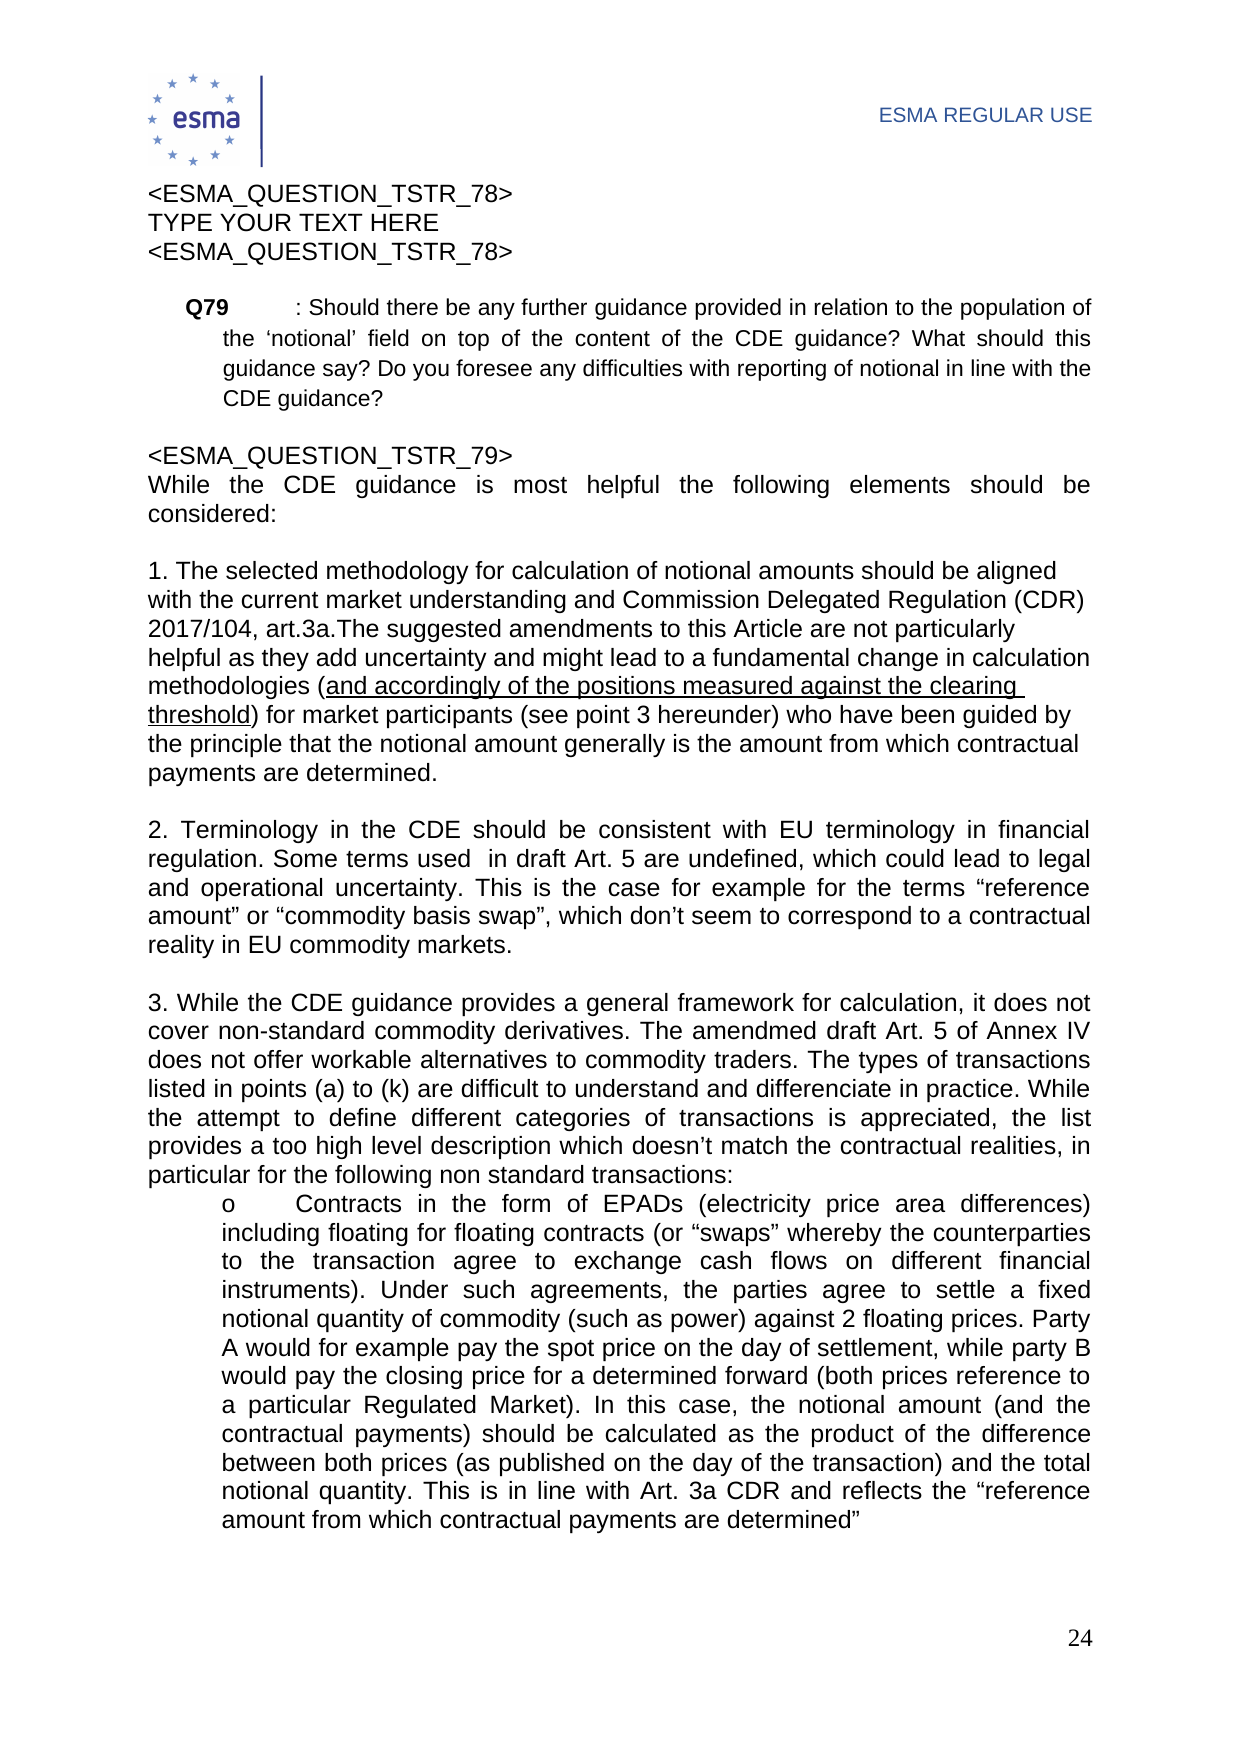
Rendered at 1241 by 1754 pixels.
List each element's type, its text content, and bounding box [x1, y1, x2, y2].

text <ESMA_QUESTION_TSTR_78> [148, 237, 1092, 266]
text <ESMA_QUESTION_TSTR_78> [148, 179, 1092, 208]
list : Should there be any further guidance provided in relation to the population of the ‘notional’ field on top of the content of the CDE guidance? What should this guidance say? Do you foresee any difficulties with reporting of notional in line with the CDE guidance? [185, 294, 1092, 411]
text TYPE YOUR TEXT HERE [148, 208, 1092, 237]
text <ESMA_QUESTION_TSTR_79> [148, 441, 1092, 470]
text 3. While the CDE guidance provides a general framework for calculation, it does not cover non-standard commodity derivatives. The amendmed draft Art. 5 of Annex IV does not offer workable alternatives to commodity traders. The types of transactions listed in points (a) to (k) are difficult to understand and differenciate in practice. While the attempt to define different categories of transactions is appreciated, the list provides a too high level description which doesn’t match the contractual realities, in particular for the following non standard transactions: [148, 987, 1092, 1189]
text While the CDE guidance is most helpful the following elements should be considered: [148, 470, 1092, 527]
text 1. The selected methodology for calculation of notional amounts should be aligned with the current market understanding and Commission Delegated Regulation (CDR) 2017/104, art.3a.The suggested amendments to this Article are not particularly helpful as they add uncertainty and might lead to a fundamental change in calculation methodologies (and accordingly of the positions measured against the clearing threshold) for market participants (see point 3 hereunder) who have been guided by the principle that the notional amount generally is the amount from which contractual payments are determined. [148, 556, 1092, 786]
text 2. Terminology in the CDE should be consistent with EU terminology in financial regulation. Some terms used in draft Art. 5 are undefined, which could lead to legal and operational uncertainty. This is the case for example for the terms “reference amount” or “commodity basis swap”, which don’t seem to correspond to a contractual reality in EU commodity markets. [148, 815, 1092, 959]
text o Contracts in the form of EPADs (electricity price area differences) including floating for floating contracts (or “swaps” whereby the counterparties to the transaction agree to exchange cash flows on different financial instruments). Under such agreements, the parties agree to settle a fixed notional quantity of commodity (such as power) against 2 floating prices. Party A would for example pay the spot price on the day of settlement, while party B would pay the closing price for a determined forward (both prices reference to a particular Regulated Market). In this case, the notional amount (and the contractual payments) should be calculated as the product of the difference between both prices (as published on the day of the transaction) and the total notional quantity. This is in line with Art. 3a CDR and reflects the “reference amount from which contractual payments are determined” [221, 1189, 1092, 1534]
picture [147, 73, 240, 166]
